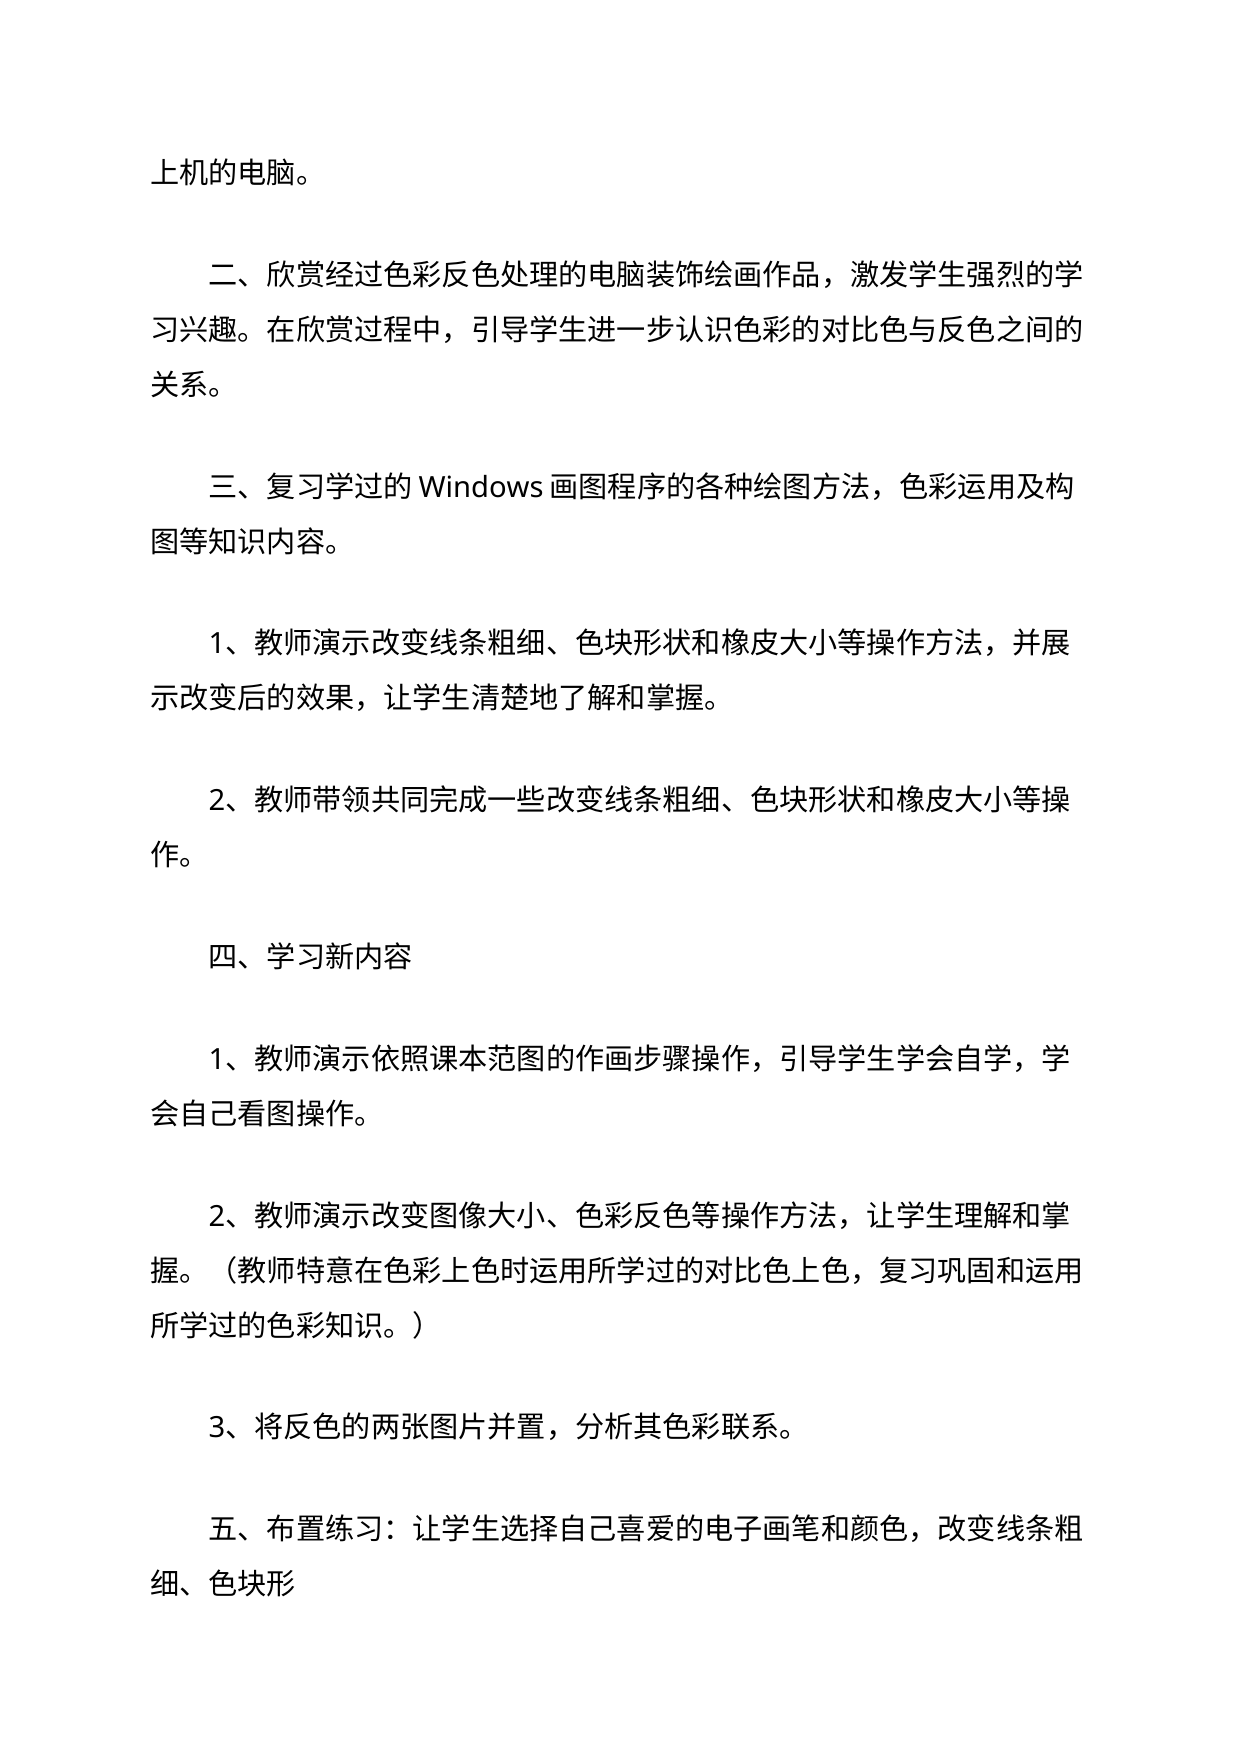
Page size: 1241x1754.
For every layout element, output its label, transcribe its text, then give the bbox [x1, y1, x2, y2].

text 三、复习学过的Windows画图程序的各种绘图方法，色彩运用及构图等知识内容。 [150, 463, 1090, 561]
text 3、将反色的两张图片并置，分析其色彩联系。 [150, 1404, 1090, 1446]
text 1、教师演示改变线条粗细、色块形状和橡皮大小等操作方法，并展示改变后的效果，让学生清楚地了解和掌握。 [150, 620, 1090, 717]
text 二、欣赏经过色彩反色处理的电脑装饰绘画作品，激发学生强烈的学习兴趣。在欣赏过程中，引导学生进一步认识色彩的对比色与反色之间的关系。 [150, 252, 1090, 404]
text 2、教师带领共同完成一些改变线条粗细、色块形状和橡皮大小等操作。 [150, 777, 1090, 874]
text 五、布置练习：让学生选择自己喜爱的电子画笔和颜色，改变线条粗细、色块形 [150, 1506, 1090, 1603]
text 1、教师演示依照课本范图的作画步骤操作，引导学生学会自学，学会自己看图操作。 [150, 1035, 1090, 1133]
text 2、教师演示改变图像大小、色彩反色等操作方法，让学生理解和掌握。（教师特意在色彩上色时运用所学过的对比色上色，复习巩固和运用所学过的色彩知识。） [150, 1192, 1090, 1344]
text 四、学习新内容 [150, 934, 1090, 976]
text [150, 150, 1090, 192]
